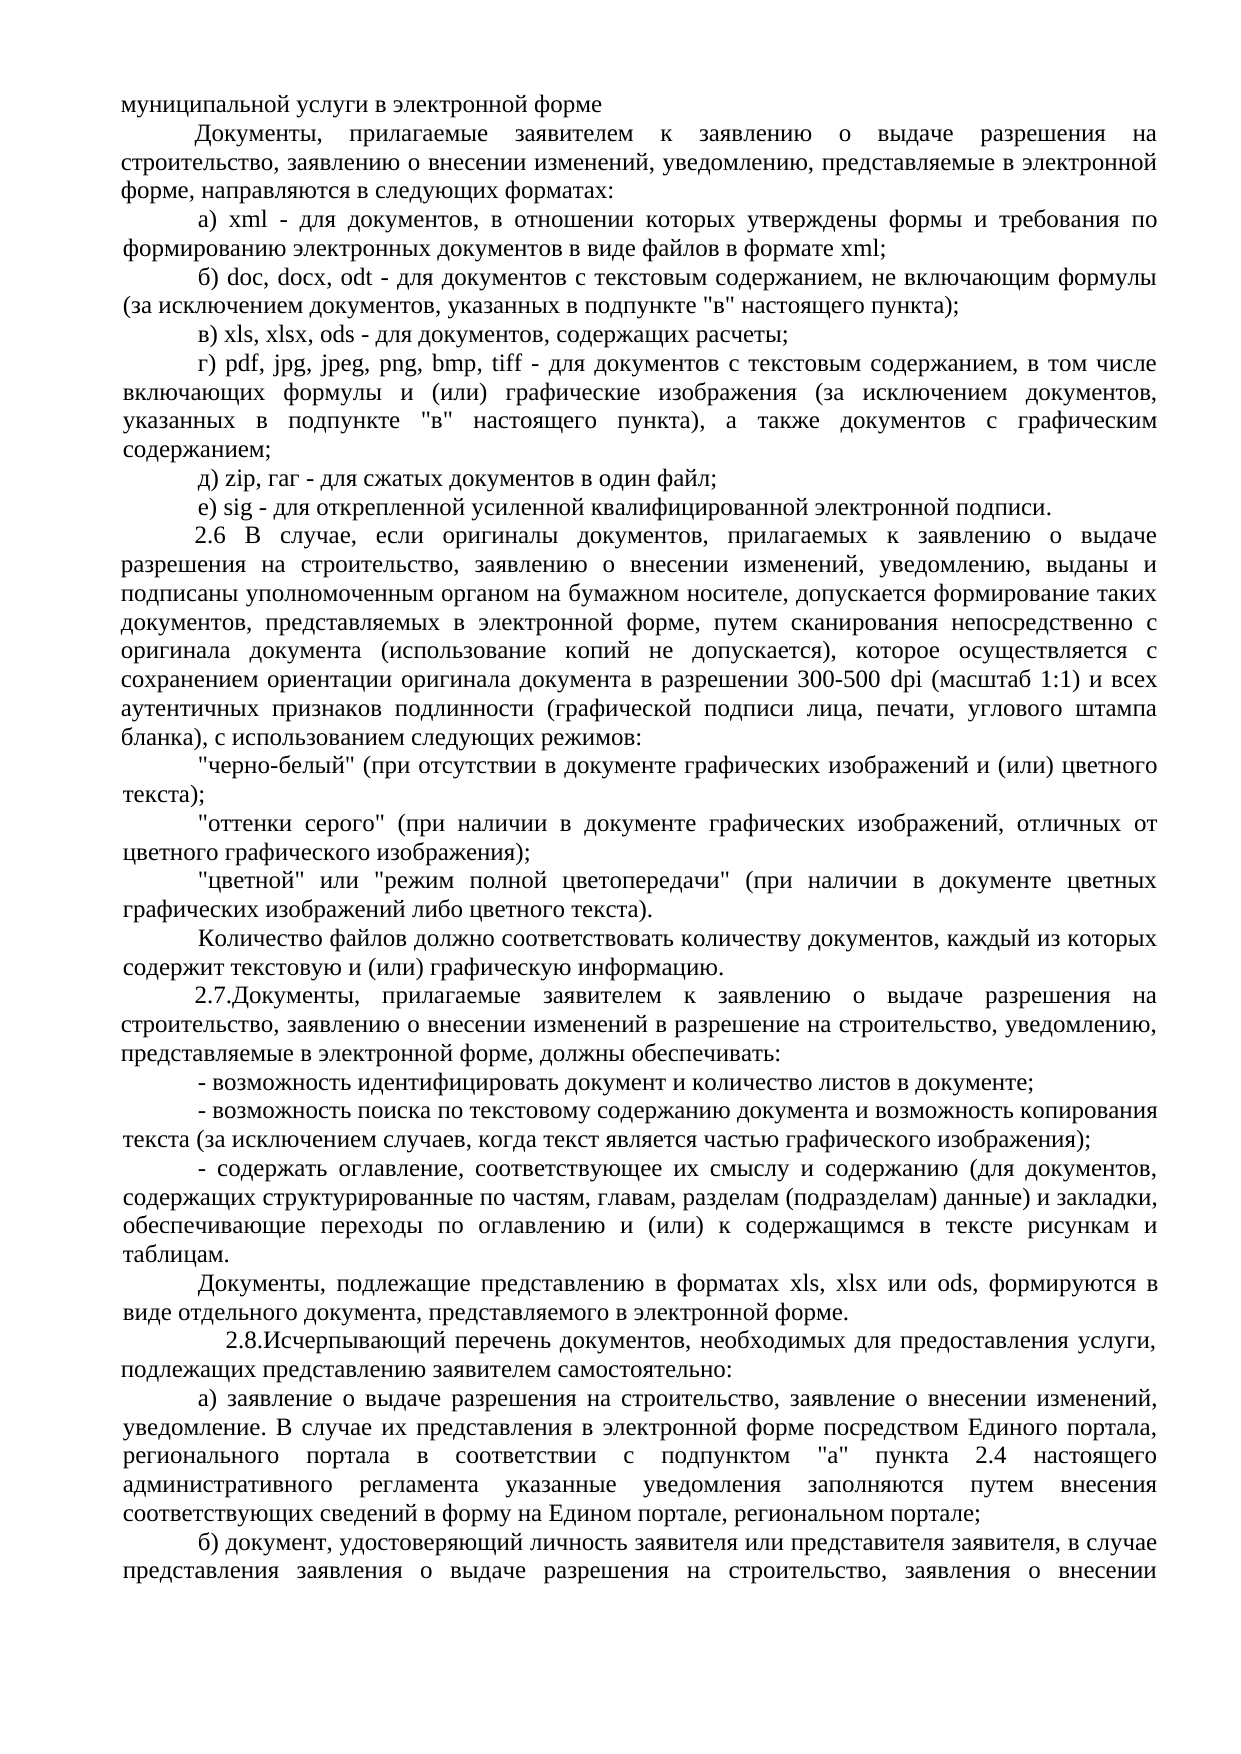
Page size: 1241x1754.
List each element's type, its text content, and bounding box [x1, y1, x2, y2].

text Документы, подлежащие представлению в форматах xls, xlsx или ods, формируются в виде отдельного документа, представляемого в электронной форме. [123, 1268, 1158, 1325]
text Количество файлов должно соответствовать количеству документов, каждый из которых содержит текстовую и (или) графическую информацию. [123, 923, 1158, 980]
text Документы, прилагаемые заявителем к заявлению о выдаче разрешения на строительство, заявлению о внесении изменений, уведомлению, представляемые в электронной форме, направляются в следующих форматах: [121, 118, 1158, 204]
text г) pdf, jpg, jpeg, png, bmp, tiff - для документов с текстовым содержанием, в том числе включающих формулы и (или) графические изображения (за исключением документов, указанных в подпункте "в" настоящего пункта), а также документов с графическим содержанием; [123, 348, 1158, 463]
text - возможность поиска по текстовому содержанию документа и возможность копирования текста (за исключением случаев, когда текст является частью графического изображения); [123, 1095, 1158, 1153]
text в) xls, xlsx, ods - для документов, содержащих расчеты; [123, 319, 1160, 348]
text е) sig - для открепленной усиленной квалифицированной электронной подписи. [123, 492, 1158, 520]
text "черно-белый" (при отсутствии в документе графических изображений и (или) цветного текста); [123, 750, 1158, 808]
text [123, 1527, 1158, 1584]
text "цветной" или "режим полной цветопередачи" (при наличии в документе цветных графических изображений либо цветного текста). [123, 865, 1158, 923]
text д) zip, гаг - для сжатых документов в один файл; [123, 463, 1160, 492]
text а) заявление о выдаче разрешения на строительство, заявление о внесении изменений, уведомление. В случае их представления в электронной форме посредством Единого портала, регионального портала в соответствии с подпунктом "а" пункта 2.4 настоящего административного регламента указанные уведомления заполняются путем внесения соответствующих сведений в форму на Едином портале, региональном портале; [123, 1383, 1158, 1527]
text б) doc, docx, odt - для документов с текстовым содержанием, не включающим формулы (за исключением документов, указанных в подпункте "в" настоящего пункта); [123, 262, 1158, 319]
text - содержать оглавление, соответствующее их смыслу и содержанию (для документов, содержащих структурированные по частям, главам, разделам (подразделам) данные) и закладки, обеспечивающие переходы по оглавлению и (или) к содержащимся в тексте рисункам и таблицам. [123, 1153, 1158, 1268]
text 2.8.Исчерпывающий перечень документов, необходимых для предоставления услуги, подлежащих представлению заявителем самостоятельно: [121, 1325, 1158, 1383]
text 2.6 В случае, если оригиналы документов, прилагаемых к заявлению о выдаче разрешения на строительство, заявлению о внесении изменений, уведомлению, выданы и подписаны уполномоченным органом на бумажном носителе, допускается формирование таких документов, представляемых в электронной форме, путем сканирования непосредственно с оригинала документа (использование копий не допускается), которое осуществляется с сохранением ориентации оригинала документа в разрешении 300-500 dpi (масштаб 1:1) и всех аутентичных признаков подлинности (графической подписи лица, печати, углового штампа бланка), с использованием следующих режимов: [121, 520, 1158, 750]
text 2.7.Документы, прилагаемые заявителем к заявлению о выдаче разрешения на строительство, заявлению о внесении изменений в разрешение на строительство, уведомлению, представляемые в электронной форме, должны обеспечивать: [121, 980, 1158, 1067]
text "оттенки серого" (при наличии в документе графических изображений, отличных от цветного графического изображения); [123, 808, 1158, 865]
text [121, 89, 1160, 118]
text - возможность идентифицировать документ и количество листов в документе; [123, 1067, 1160, 1095]
text а) xml - для документов, в отношении которых утверждены формы и требования по формированию электронных документов в виде файлов в формате xml; [123, 204, 1158, 262]
